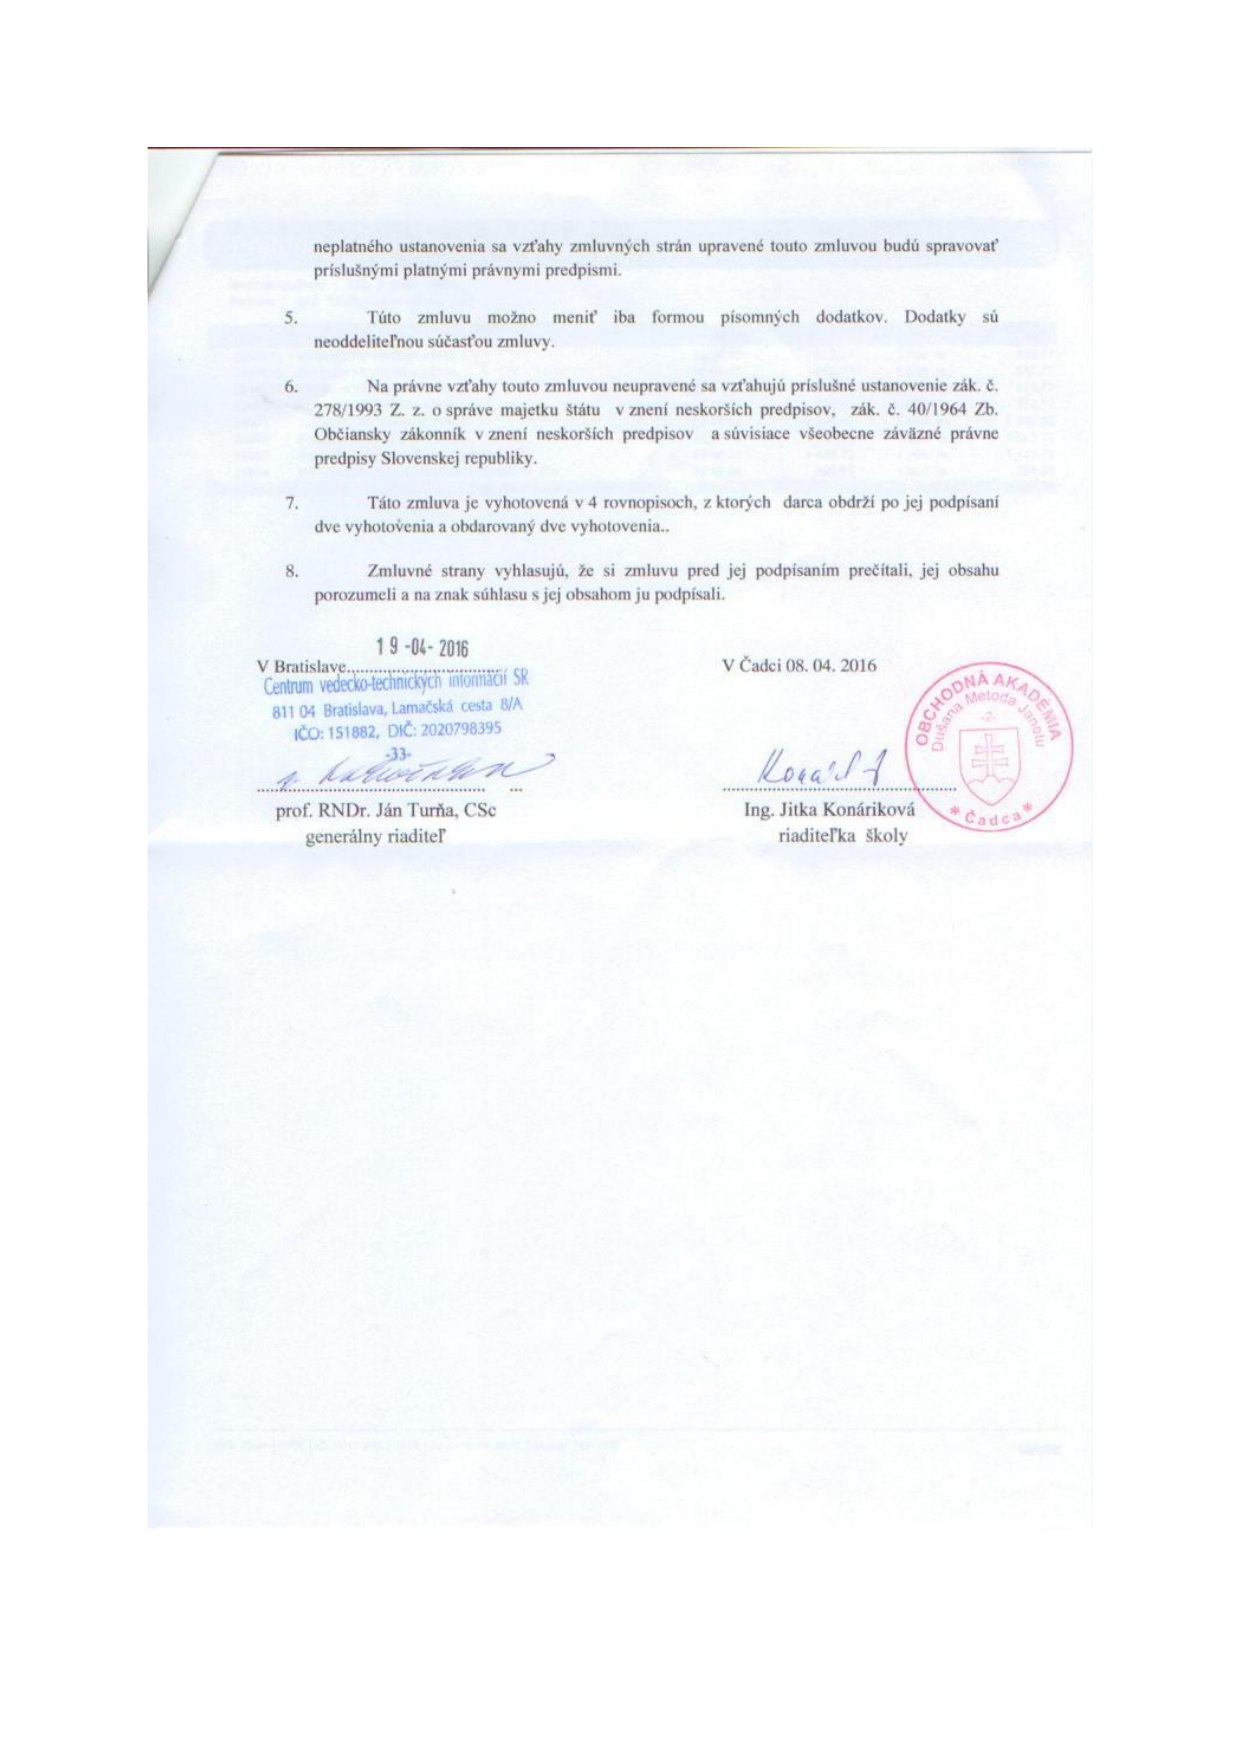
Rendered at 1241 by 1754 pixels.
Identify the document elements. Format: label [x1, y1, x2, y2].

picture [147, 147, 1093, 1530]
